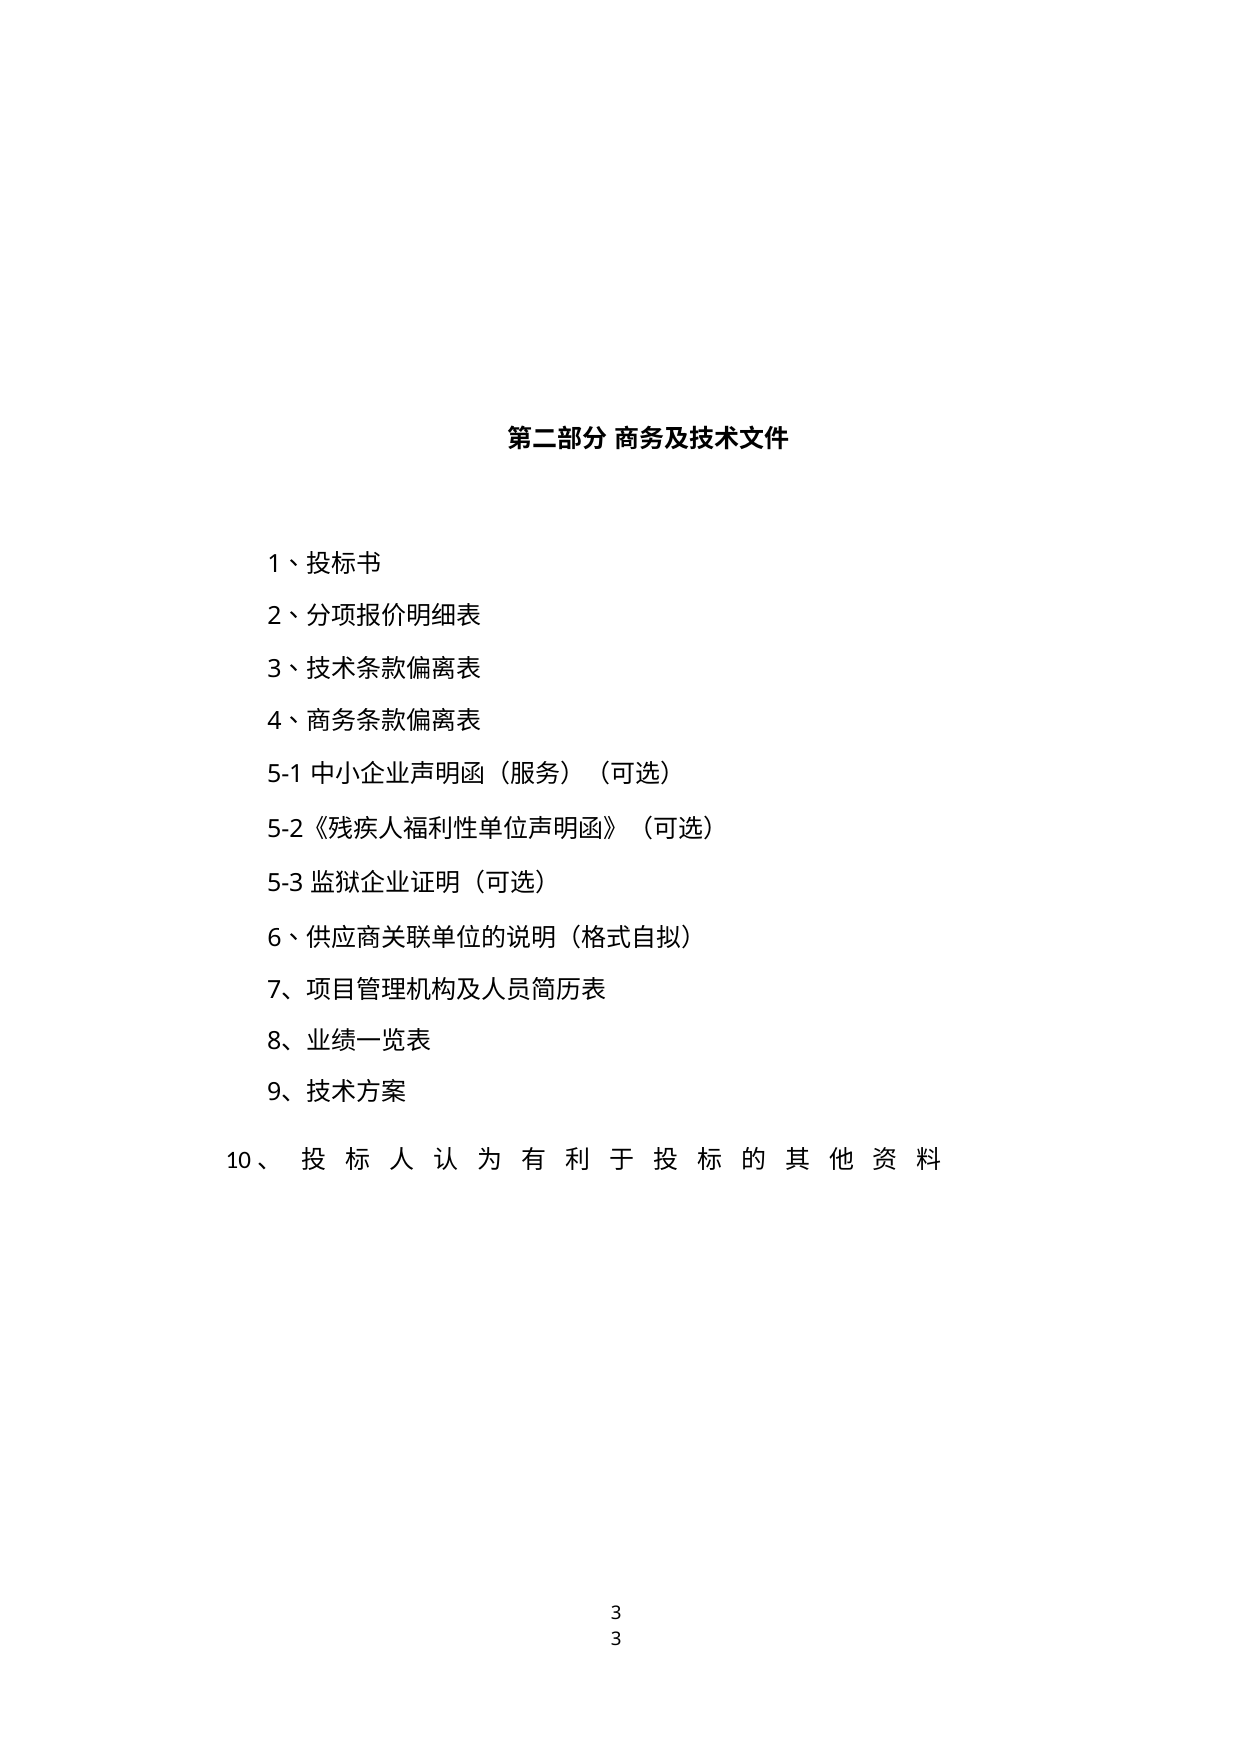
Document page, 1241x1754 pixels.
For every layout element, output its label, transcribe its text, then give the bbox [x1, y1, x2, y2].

text 5-2《残疾人福利性单位声明函》（可选） [191, 808, 1049, 844]
text 1、投标书 [267, 543, 1049, 579]
text 7、项目管理机构及人员简历表 [191, 971, 1049, 1006]
text 5-3 监狱企业证明（可选） [191, 863, 1049, 899]
text 2、分项报价明细表 [267, 597, 1049, 632]
text 9、技术方案 [191, 1073, 1049, 1108]
text 8、业绩一览表 [191, 1022, 1049, 1057]
text 4、商务条款偏离表 [267, 703, 1049, 737]
text 6、供应商关联单位的说明（格式自拟） [267, 917, 1049, 953]
subtitle 商务及技术文件 [248, 421, 1049, 455]
text 5-1 中小企业声明函（服务）（可选） [191, 754, 1049, 790]
text 3、技术条款偏离表 [267, 648, 1049, 685]
subtitle 10、投标人认为有利于投标的其他资料 [191, 1124, 1049, 1190]
